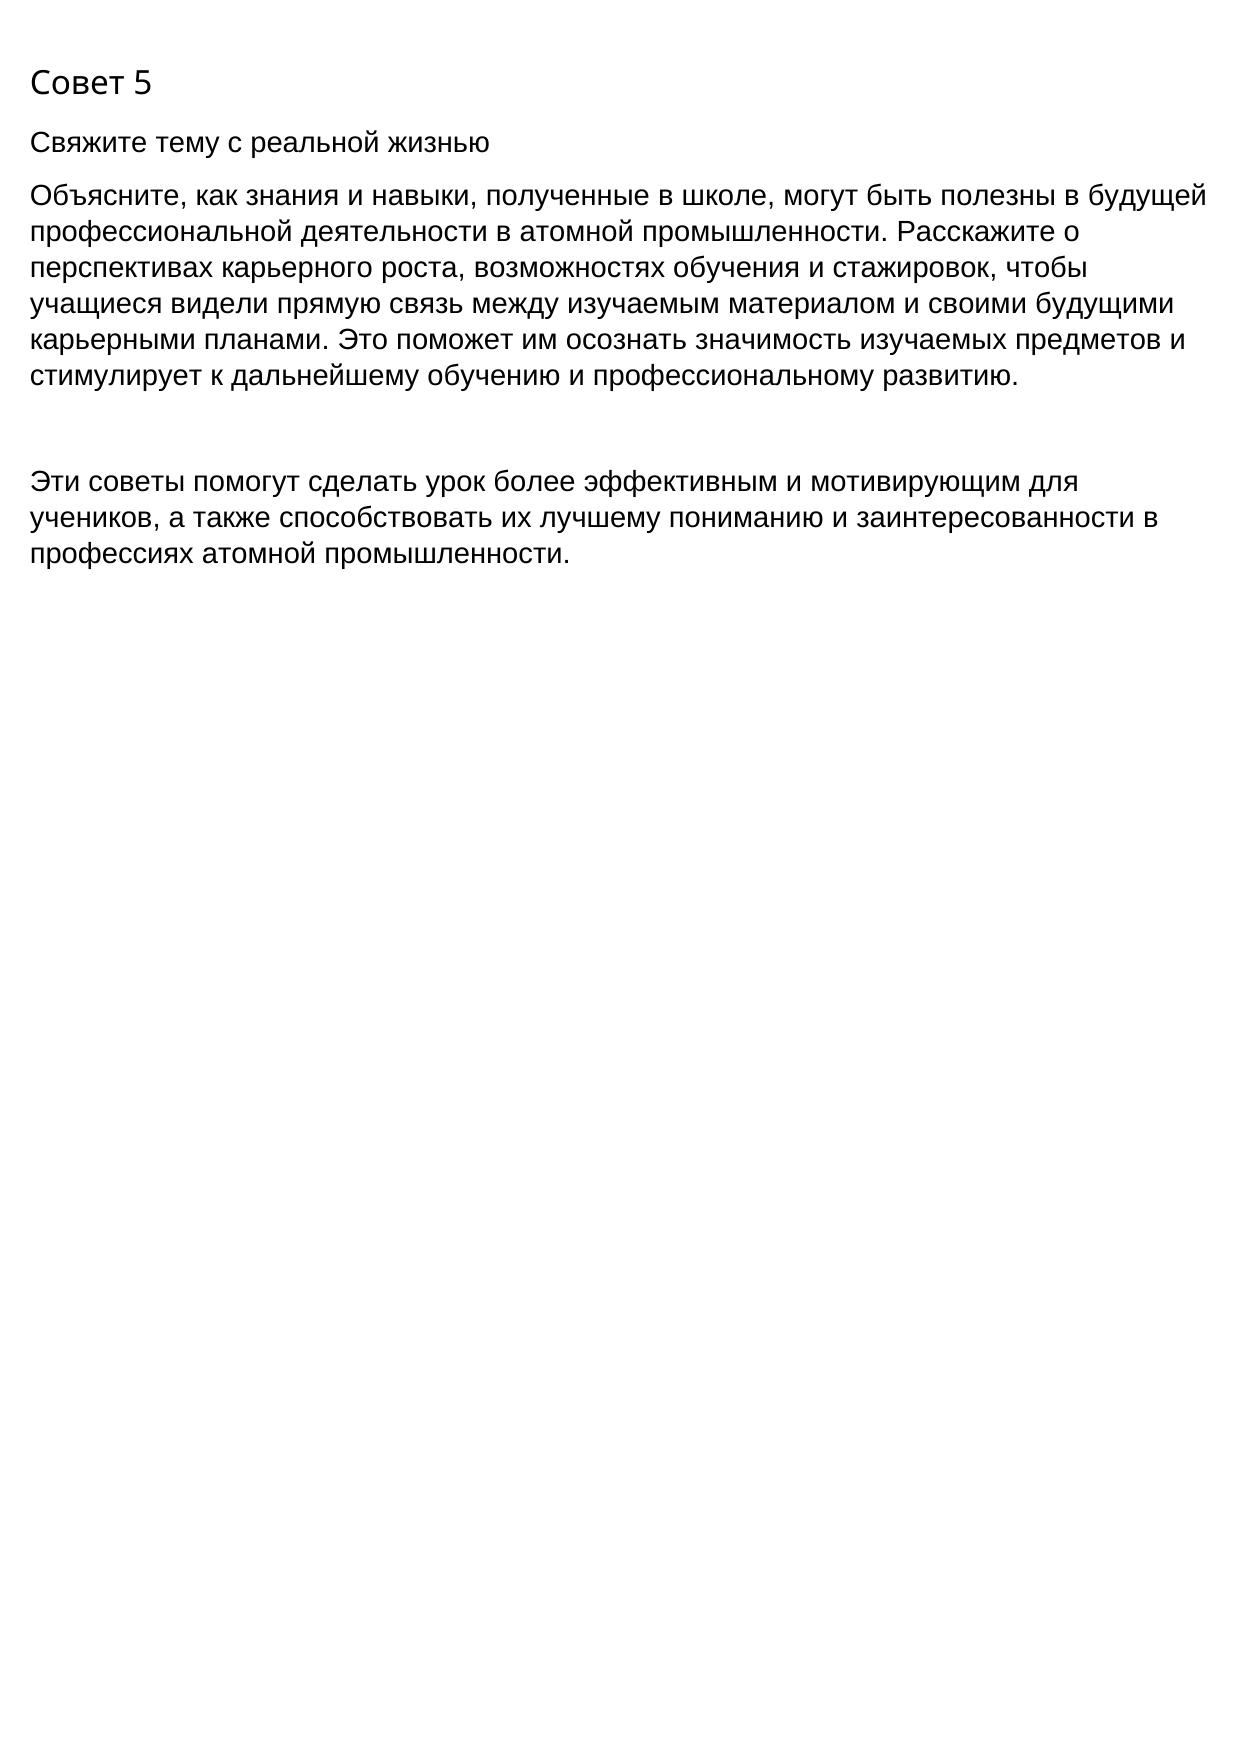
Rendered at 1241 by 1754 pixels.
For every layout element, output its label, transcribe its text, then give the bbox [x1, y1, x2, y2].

text Эти советы помогут сделать урок более эффективным и мотивирующим для учеников, а также способствовать их лучшему пониманию и заинтересованности в профессиях атомной промышленности. [29, 464, 1211, 570]
text Объясните, как знания и навыки, полученные в школе, могут быть полезны в будущей профессиональной деятельности в атомной промышленности. Расскажите о перспективах карьерного роста, возможностях обучения и стажировок, чтобы учащиеся видели прямую связь между изучаемым материалом и своими будущими карьерными планами. Это поможет им осознать значимость изучаемых предметов и стимулирует к дальнейшему обучению и профессиональному развитию. [29, 178, 1211, 392]
text Совет 5 [29, 59, 1211, 104]
text Свяжите тему с реальной жизнью [29, 125, 1211, 158]
